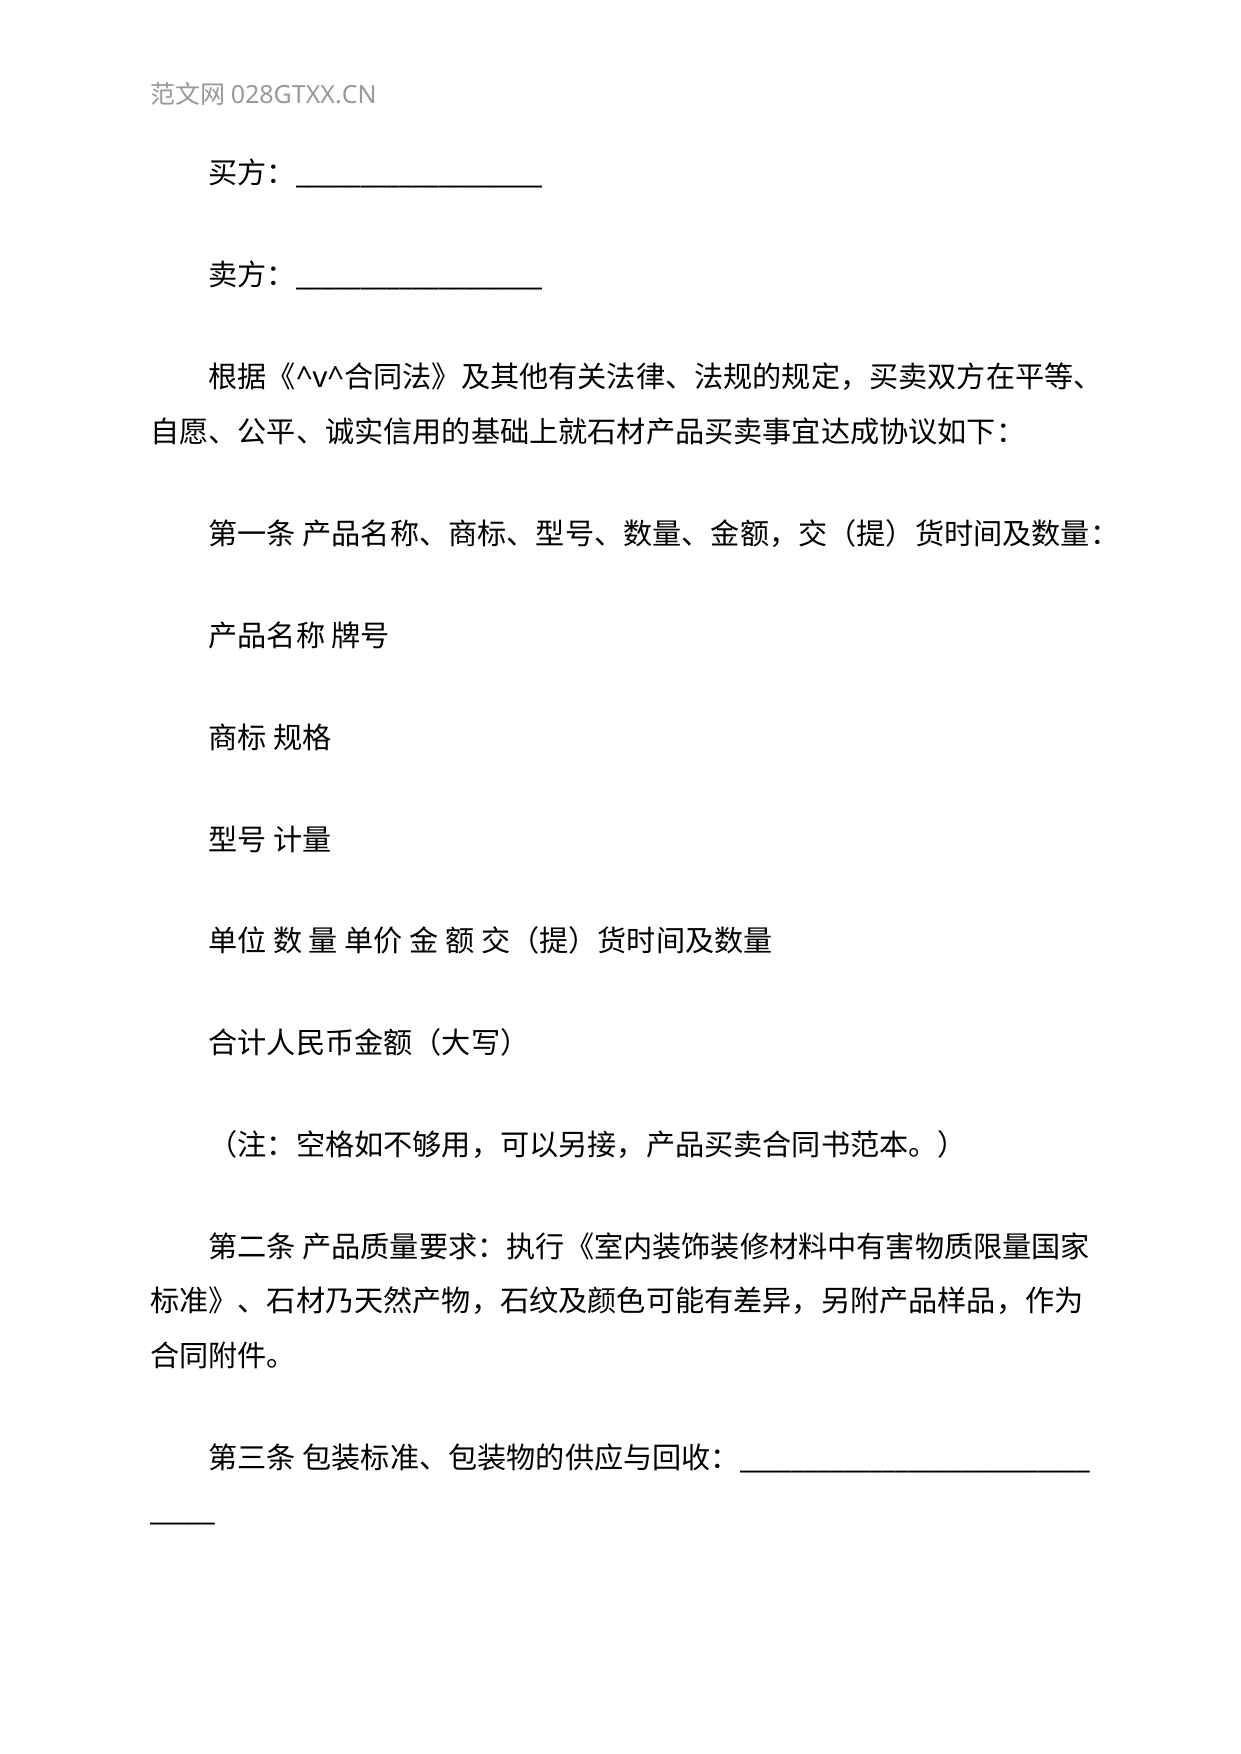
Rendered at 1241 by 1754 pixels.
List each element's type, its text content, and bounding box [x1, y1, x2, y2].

text 根据《^v^合同法》及其他有关法律、法规的规定，买卖双方在平等、自愿、公平、诚实信用的基础上就石材产品买卖事宜达成协议如下： [150, 354, 1090, 451]
text 买方：___________________ [150, 150, 1090, 192]
text 卖方：___________________ [150, 252, 1090, 294]
text 第三条 包装标准、包装物的供应与回收：________________________________ [150, 1435, 1090, 1529]
text 产品名称 牌号 [150, 612, 1090, 655]
text 第二条 产品质量要求：执行《室内装饰装修材料中有害物质限量国家标准》、石材乃天然产物，石纹及颜色可能有差异，另附产品样品，作为合同附件。 [150, 1223, 1090, 1375]
text 单位 数 量 单价 金 额 交（提）货时间及数量 [150, 918, 1090, 960]
text 第一条 产品名称、商标、型号、数量、金额，交（提）货时间及数量： [150, 511, 1090, 553]
text 合计人民币金额（大写） [150, 1019, 1090, 1062]
text （注：空格如不够用，可以另接，产品买卖合同书范本。） [150, 1121, 1090, 1164]
text 商标 规格 [150, 714, 1090, 757]
text 型号 计量 [150, 816, 1090, 858]
